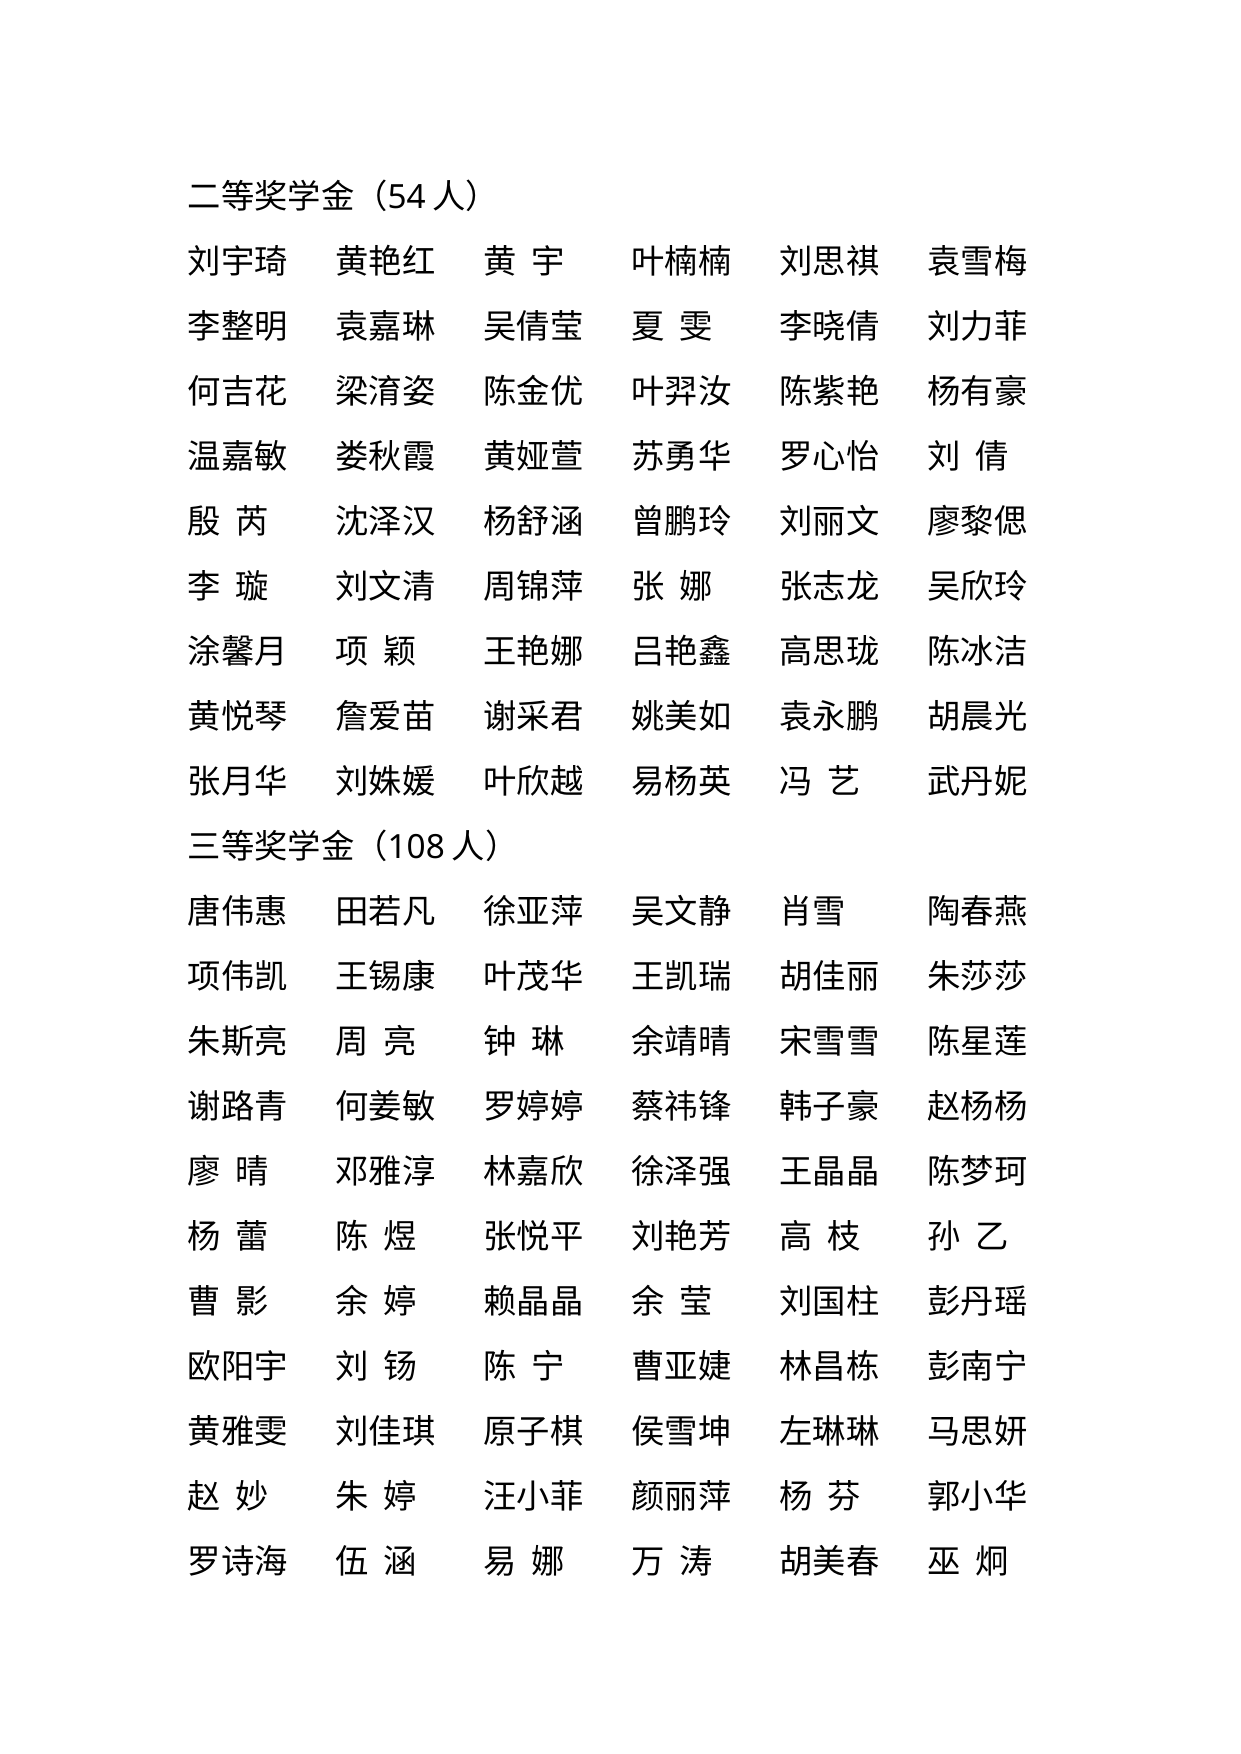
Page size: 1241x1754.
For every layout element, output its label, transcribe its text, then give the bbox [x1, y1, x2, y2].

text 涂馨月 项 颖 王艳娜 吕艳鑫 高思珑 陈冰洁 [187, 617, 1053, 682]
text 李 璇 刘文清 周锦萍 张 娜 张志龙 吴欣玲 [187, 552, 1053, 617]
text 李整明 袁嘉琳 吴倩莹 夏 雯 李晓倩 刘力菲 [187, 292, 1053, 357]
text 朱斯亮 周 亮 钟 琳 余靖晴 宋雪雪 陈星莲 [187, 1007, 1053, 1072]
text 殷 芮 沈泽汉 杨舒涵 曾鹏玲 刘丽文 廖黎偲 [187, 487, 1053, 552]
text 黄悦琴 詹爱苗 谢采君 姚美如 袁永鹏 胡晨光 [187, 682, 1053, 747]
text 廖 晴 邓雅淳 林嘉欣 徐泽强 王晶晶 陈梦珂 [187, 1137, 1053, 1202]
text 杨 蕾 陈 煜 张悦平 刘艳芳 高 枝 孙 乙 [187, 1202, 1053, 1267]
text 三等奖学金（108人） [187, 812, 1053, 877]
text 黄雅雯 刘佳琪 原子棋 侯雪坤 左琳琳 马思妍 [187, 1397, 1053, 1462]
text 曹 影 余 婷 赖晶晶 余 莹 刘国柱 彭丹瑶 [187, 1267, 1053, 1332]
text 二等奖学金（54人） [187, 162, 1053, 227]
text 唐伟惠 田若凡 徐亚萍 吴文静 肖雪 陶春燕 [187, 877, 1053, 942]
text 欧阳宇 刘 钖 陈 宁 曹亚婕 林昌栋 彭南宁 [187, 1332, 1053, 1397]
text 项伟凯 王锡康 叶茂华 王凯瑞 胡佳丽 朱莎莎 [187, 942, 1053, 1007]
text 罗诗海 伍 涵 易 娜 万 涛 胡美春 巫 炯 [187, 1527, 1053, 1592]
text 温嘉敏 娄秋霞 黄娅萱 苏勇华 罗心怡 刘 倩 [187, 422, 1053, 487]
text 谢路青 何姜敏 罗婷婷 蔡祎锋 韩子豪 赵杨杨 [187, 1072, 1053, 1137]
text 何吉花 梁淯姿 陈金优 叶羿汝 陈紫艳 杨有豪 [187, 357, 1053, 422]
text 刘宇琦 黄艳红 黄 宇 叶楠楠 刘思祺 袁雪梅 [187, 227, 1053, 292]
text 张月华 刘姝媛 叶欣越 易杨英 冯 艺 武丹妮 [187, 747, 1053, 812]
text 赵 妙 朱 婷 汪小菲 颜丽萍 杨 芬 郭小华 [187, 1462, 1053, 1527]
